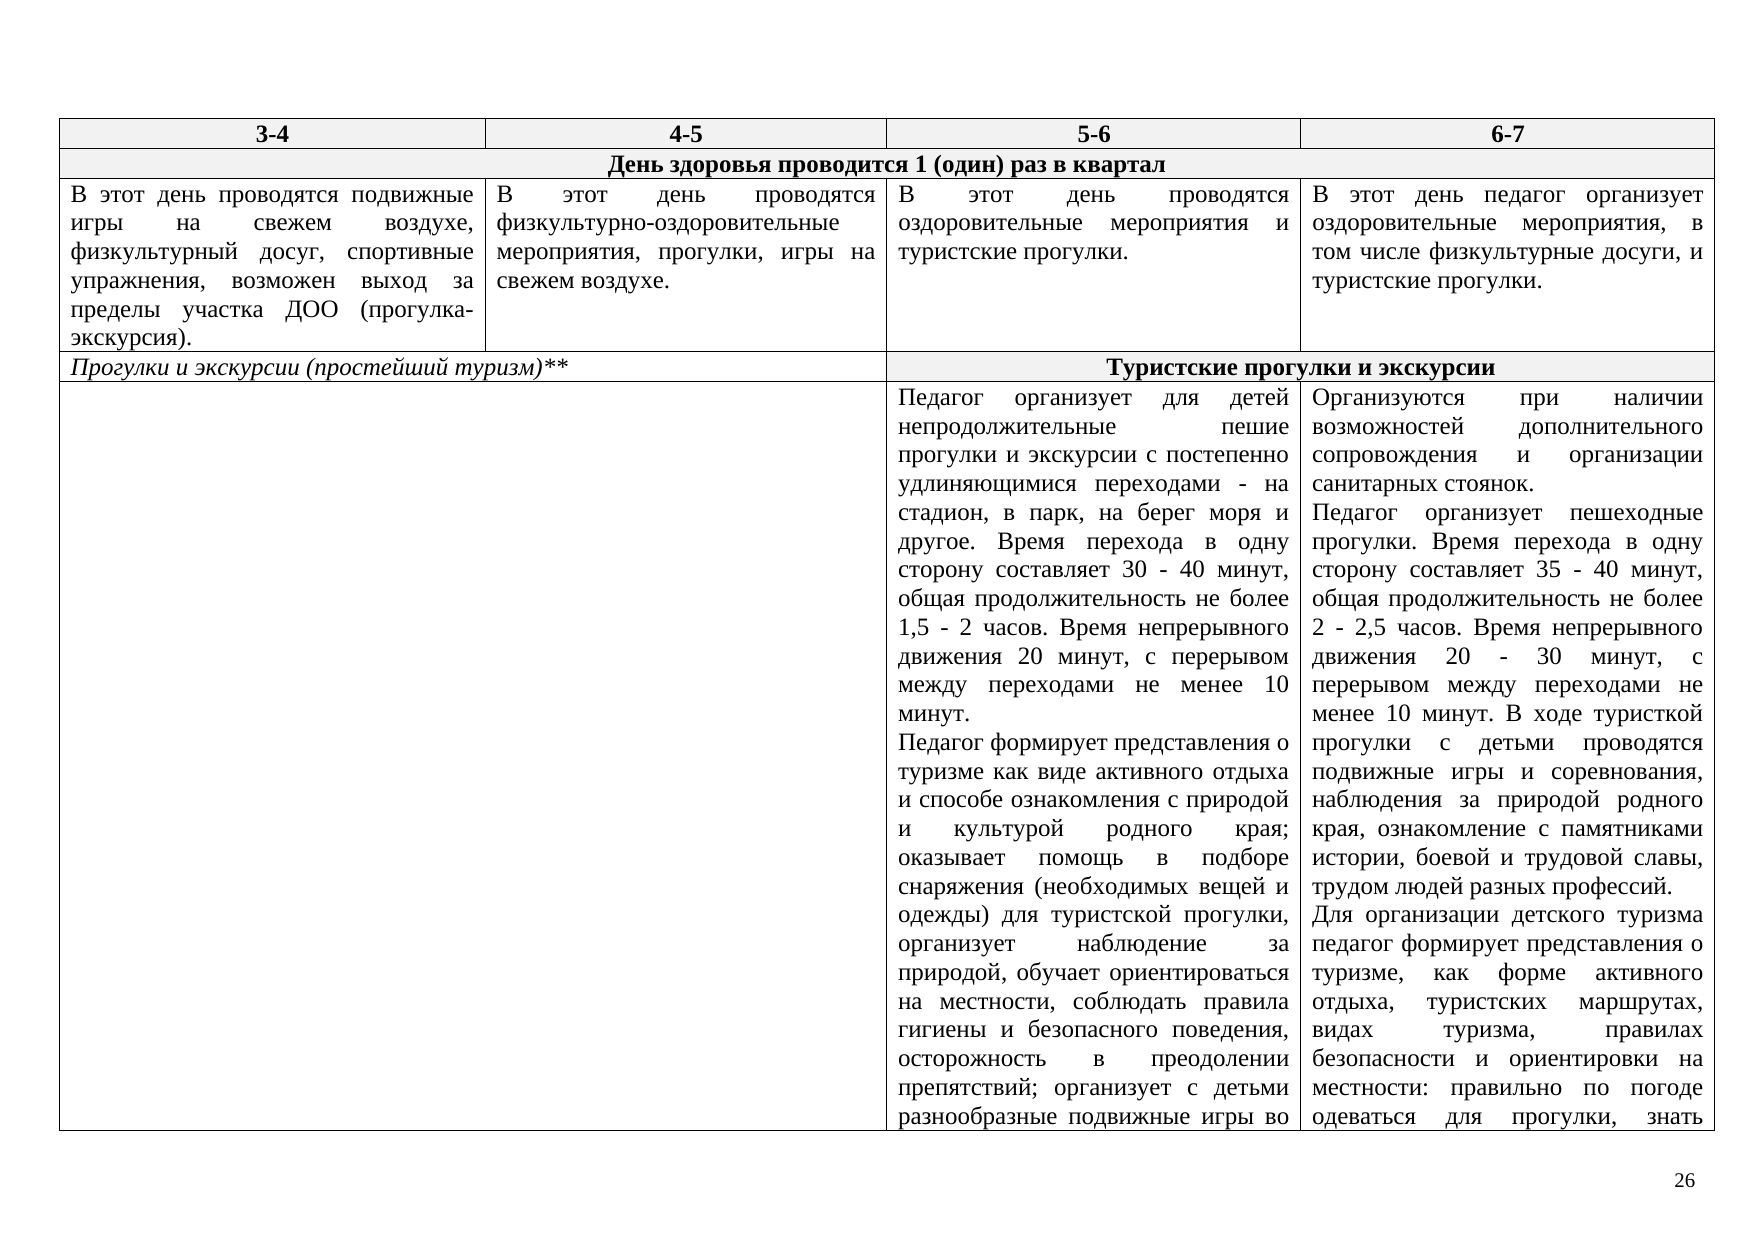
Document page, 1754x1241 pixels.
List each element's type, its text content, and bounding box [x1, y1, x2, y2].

table_cell 5-6 [887, 119, 1300, 148]
table_cell В этот день педагог организует оздоровительные мероприятия, в том числе физкультурные досуги, и туристские прогулки. [1301, 179, 1714, 351]
table_cell Туристские прогулки и экскурсии [887, 352, 1714, 381]
table_cell В этот день проводятся физкультурно-оздоровительные мероприятия, прогулки, игры на свежем воздухе. [486, 179, 886, 351]
table_cell В этот день проводятся подвижные игры на свежем воздухе, физкультурный досуг, спортивные упражнения, возможен выход за пределы участка ДОО (прогулка-экскурсия). [60, 179, 485, 351]
table_cell Прогулки и экскурсии (простейший туризм)** [60, 352, 886, 381]
table_cell 3-4 [60, 119, 485, 148]
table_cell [1301, 382, 1714, 1129]
table_cell 6-7 [1301, 119, 1714, 148]
table_cell В этот день проводятся оздоровительные мероприятия и туристские прогулки. [887, 179, 1300, 351]
table_cell [60, 382, 886, 1129]
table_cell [887, 382, 1300, 1129]
table_cell 4-5 [486, 119, 886, 148]
table_cell День здоровья проводится 1 (один) раз в квартал [60, 149, 1714, 178]
